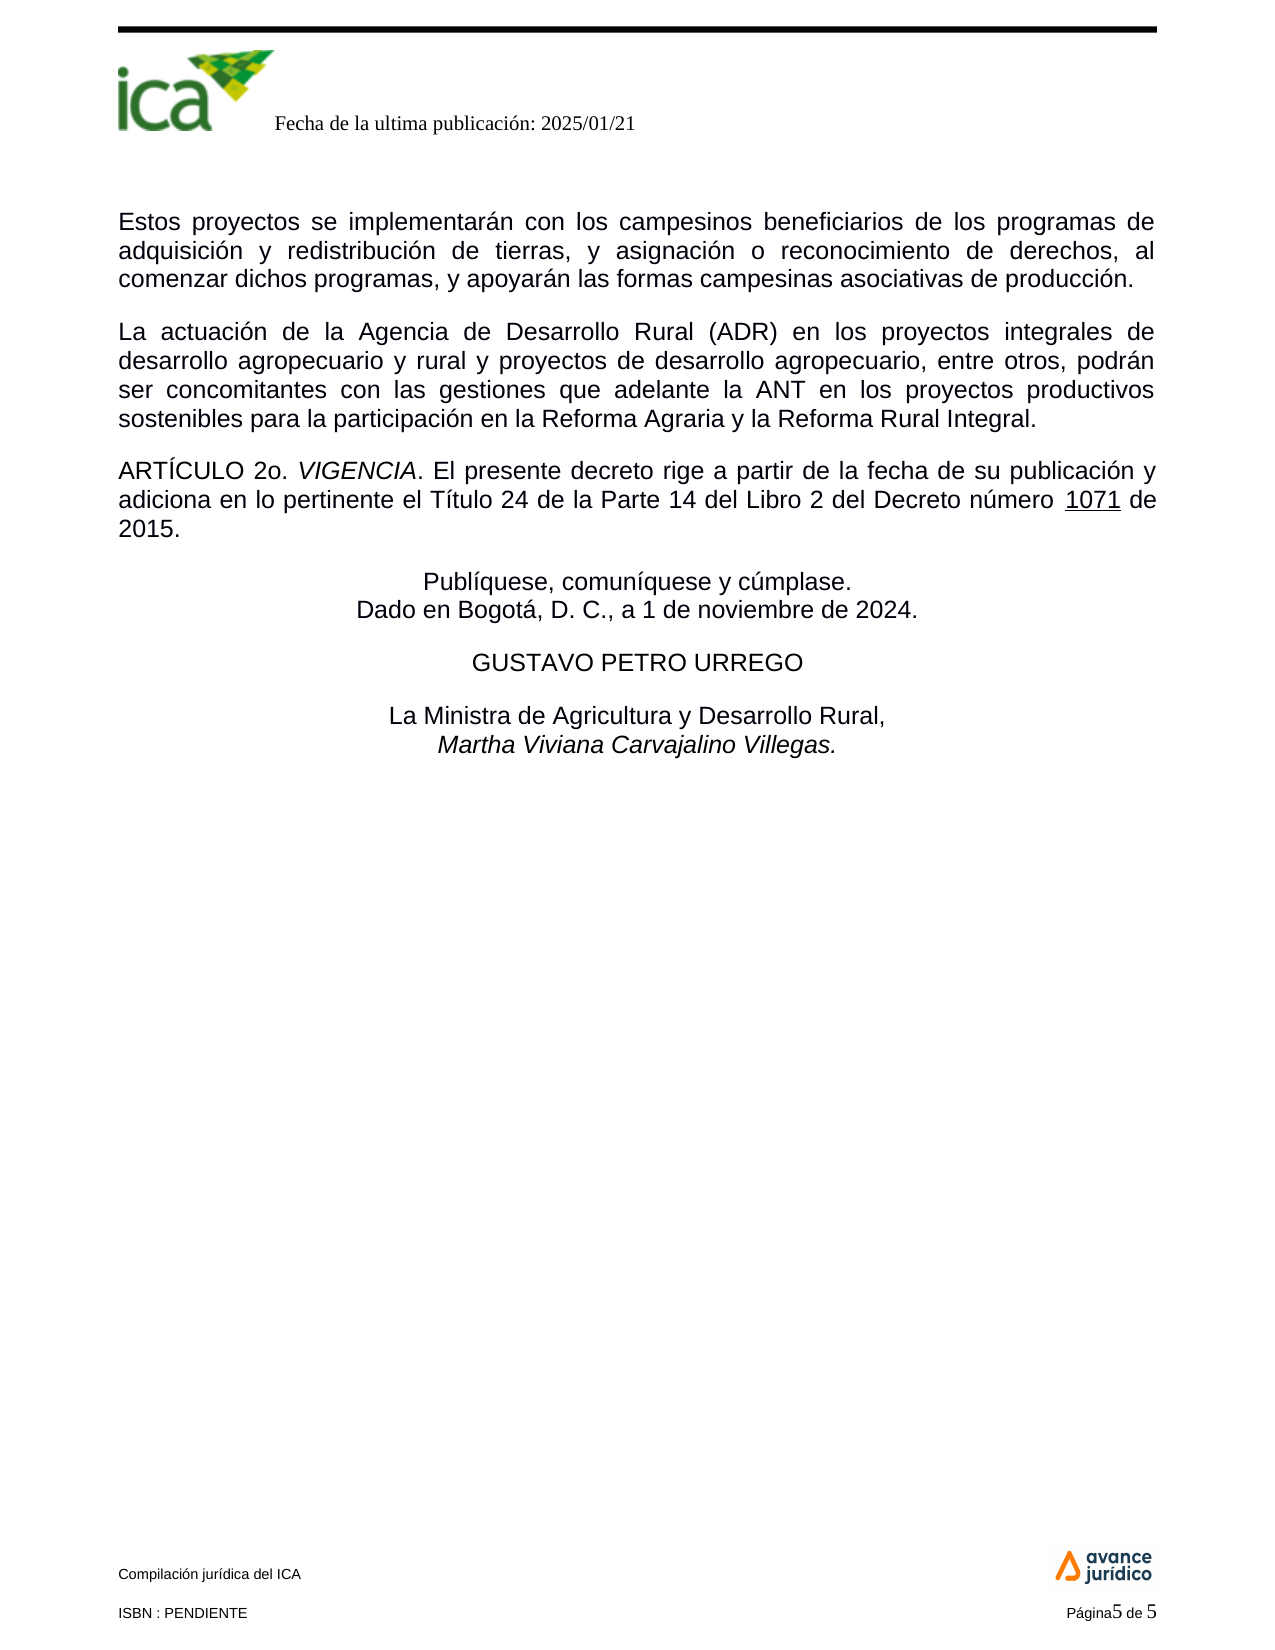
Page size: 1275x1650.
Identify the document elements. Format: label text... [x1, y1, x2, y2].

text La actuación de la Agencia de Desarrollo Rural (ADR) en los proyectos integrales de desarrollo agropecuario y rural y proyectos de desarrollo agropecuario, entre otros, podrán ser concomitantes con las gestiones que adelante la ANT en los proyectos productivos sostenibles para la participación en la Reforma Agraria y la Reforma Rural Integral. [118, 317, 1157, 432]
text Martha Viviana Carvajalino Villegas. [118, 730, 1157, 758]
text Estos proyectos se implementarán con los campesinos beneficiarios de los programas de adquisición y redistribución de tierras, y asignación o reconocimiento de derechos, al comenzar dichos programas, y apoyarán las formas campesinas asociativas de producción. [118, 207, 1157, 293]
text La Ministra de Agricultura y Desarrollo Rural, [118, 701, 1157, 730]
text Dado en Bogotá, D. C., a 1 de noviembre de 2024. [118, 595, 1157, 624]
text Publíquese, comuníquese y cúmplase. [118, 567, 1157, 595]
text &$ARTÍCULO 2o. VIGENCIA. El presente decreto rige a partir de la fecha de su publicación y adiciona en lo pertinente el Título 24 de la Parte 14 del Libro 2 del Decreto número 1071 de 2015. [118, 456, 1157, 543]
text GUSTAVO PETRO URREGO [118, 648, 1157, 677]
